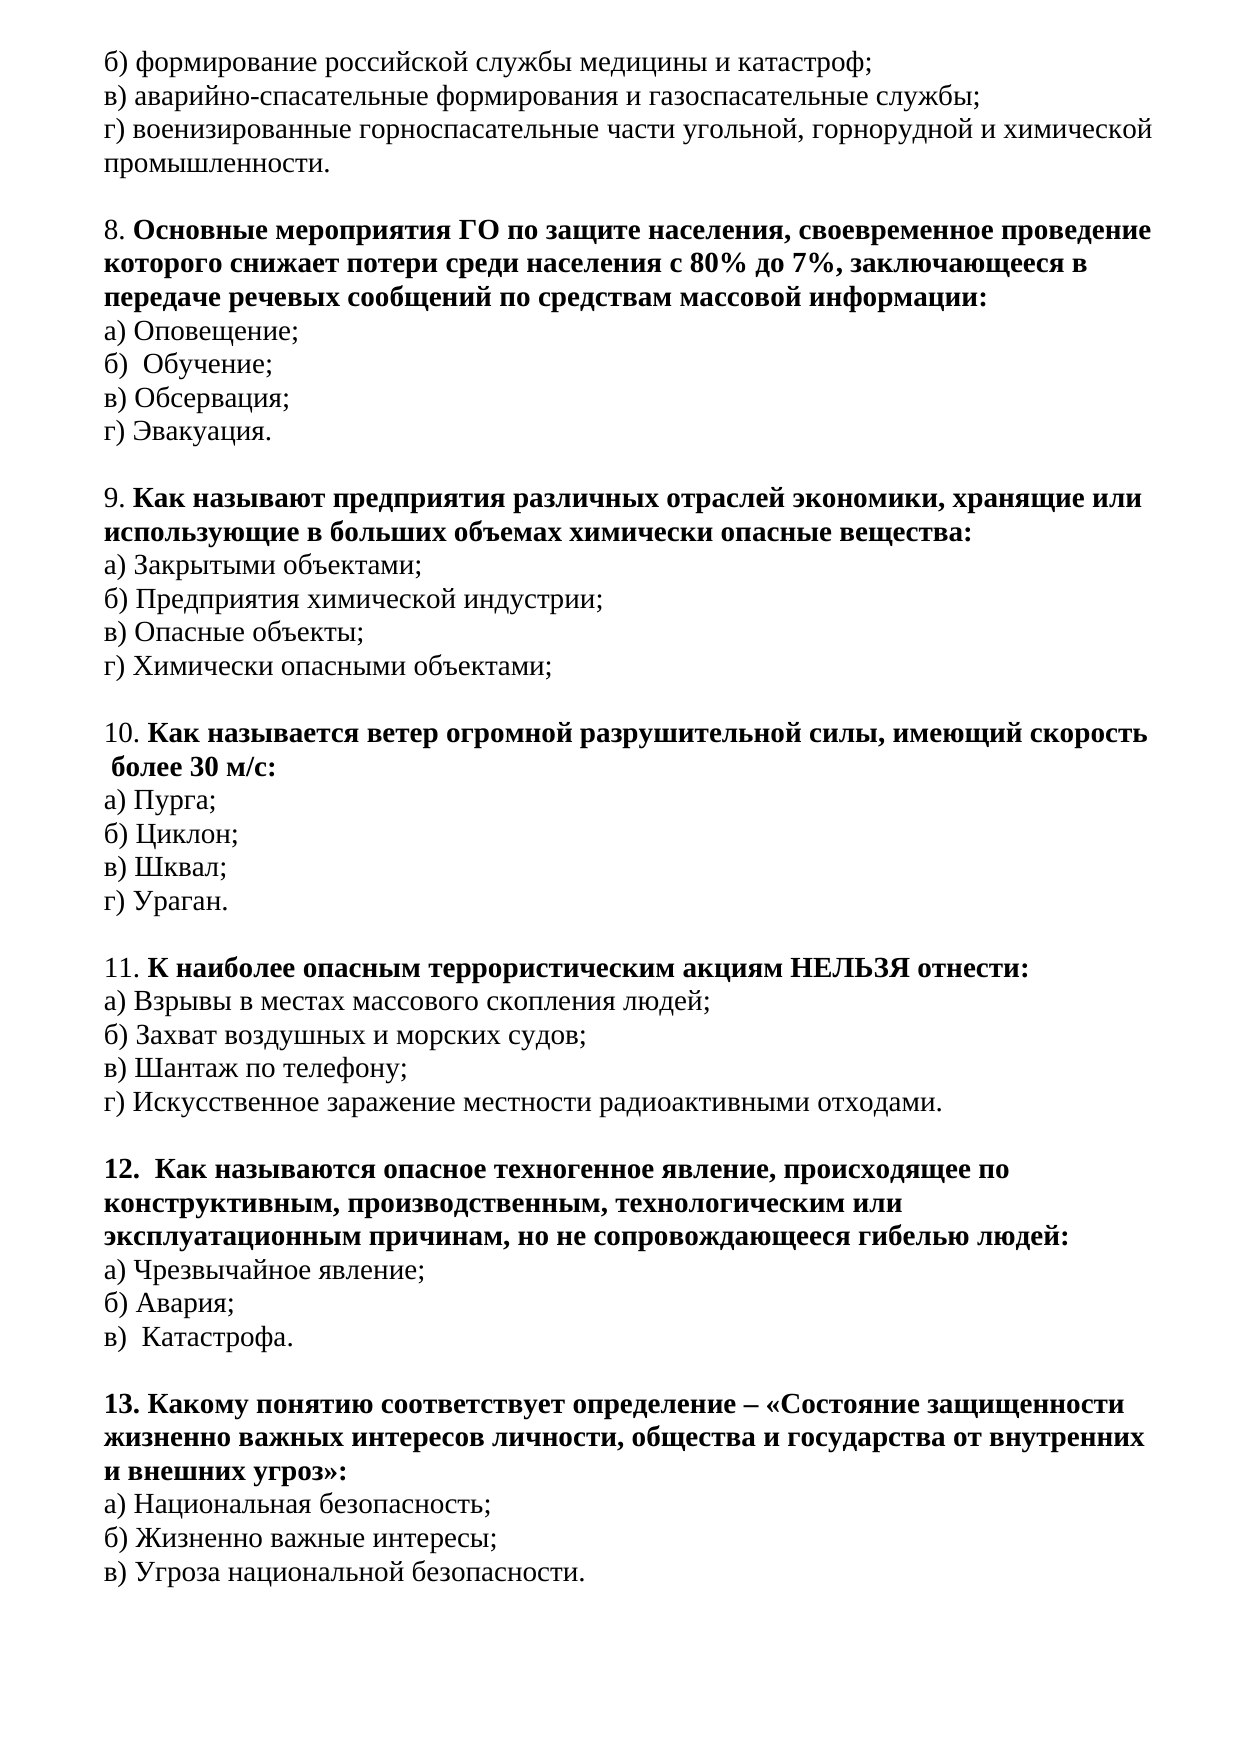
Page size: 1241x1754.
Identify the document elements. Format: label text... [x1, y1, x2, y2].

text г) Искусственное заражение местности радиоактивными отходами. [103, 1084, 1167, 1118]
text в) Катастрофа. [103, 1319, 1167, 1352]
text а) Чрезвычайное явление; [103, 1252, 1167, 1285]
text более 30 м/с: [103, 749, 1167, 782]
text в) Угроза национальной безопасности. [103, 1554, 1167, 1587]
text в) Шквал; [103, 849, 1167, 883]
text 13. Какому понятию соответствует определение – «Состояние защищенности жизненно важных интересов личности, общества и государства от внутренних и внешних угроз»: [103, 1386, 1167, 1487]
text г) Эвакуация. [103, 413, 1167, 447]
text а) Оповещение; [103, 313, 1167, 346]
text б) Жизненно важные интересы; [103, 1520, 1167, 1554]
text г) Ураган. [103, 883, 1167, 916]
text 11. К наиболее опасным террористическим акциям НЕЛЬЗЯ отнести: [103, 950, 1167, 983]
text а) Закрытыми объектами; [103, 547, 1167, 581]
text в) аварийно-спасательные формирования и газоспасательные службы; [103, 78, 1167, 111]
text а) Взрывы в местах массового скопления людей; [103, 983, 1167, 1017]
text 10. Как называется ветер огромной разрушительной силы, имеющий скорость [103, 715, 1167, 749]
text а) Пурга; [103, 782, 1167, 816]
text б) Циклон; [103, 816, 1167, 849]
text б) Авария; [103, 1285, 1167, 1319]
text 12. Как называются опасное техногенное явление, происходящее по конструктивным, производственным, технологическим или эксплуатационным причинам, но не сопровождающееся гибелью людей: [103, 1151, 1167, 1252]
text а) Национальная безопасность; [103, 1487, 1167, 1520]
text б) Обучение; [103, 346, 1167, 380]
text в) Шантаж по телефону; [103, 1051, 1167, 1084]
text 8. Основные мероприятия ГО по защите населения, своевременное проведение которого снижает потери среди населения с 80% до 7%, заключающееся в передаче речевых сообщений по средствам массовой информации: [103, 212, 1167, 313]
text б) Предприятия химической индустрии; [103, 581, 1167, 614]
text г) военизированные горноспасательные части угольной, горнорудной и химической промышленности. [103, 111, 1167, 178]
text 9. Как называют предприятия различных отраслей экономики, хранящие или использующие в больших объемах химически опасные вещества: [103, 480, 1167, 547]
text г) Химически опасными объектами; [103, 648, 1167, 682]
text б) формирование российской службы медицины и катастроф; [103, 44, 1167, 78]
text в) Опасные объекты; [103, 614, 1167, 648]
text б) Захват воздушных и морских судов; [103, 1017, 1167, 1051]
text в) Обсервация; [103, 380, 1167, 413]
